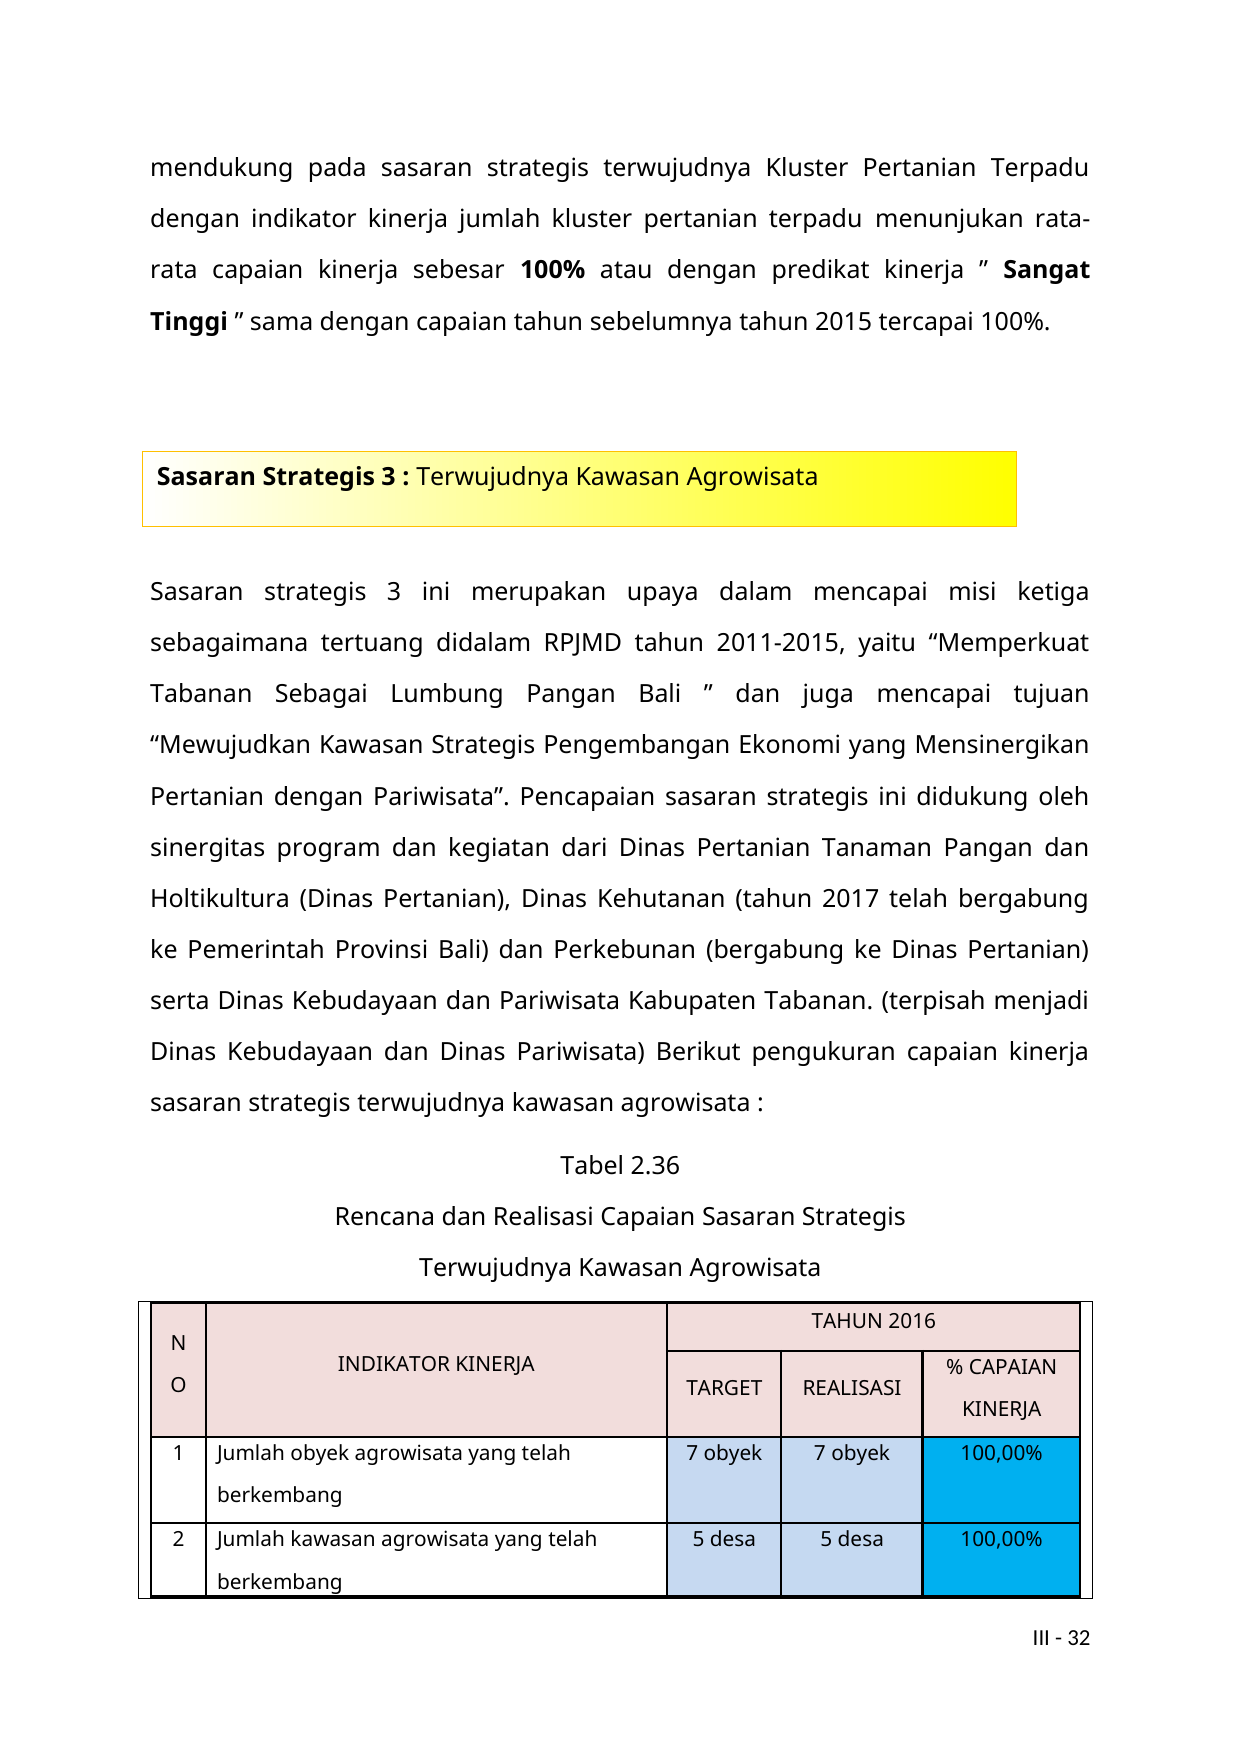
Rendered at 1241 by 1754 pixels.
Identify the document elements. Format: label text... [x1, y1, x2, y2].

table_header [207, 1438, 666, 1522]
table_header [1081, 1302, 1092, 1597]
table_header [152, 1438, 205, 1522]
table_header [139, 1302, 150, 1597]
table_header [207, 1524, 666, 1595]
text Terwujudnya Kawasan Agrowisata [150, 1250, 1090, 1284]
text Rencana dan Realisasi Capaian Sasaran Strategis [150, 1199, 1090, 1233]
text Tabel 2.36 [150, 1148, 1090, 1182]
table_header [152, 1524, 205, 1595]
text Sasaran strategis 3 ini merupakan upaya dalam mencapai misi ketiga sebagaimana tertuang didalam RPJMD tahun 2011-2015, yaitu “Memperkuat Tabanan Sebagai Lumbung Pangan Bali ” dan juga mencapai tujuan “Mewujudkan Kawasan Strategis Pengembangan Ekonomi yang Mensinergikan Pertanian dengan Pariwisata”. Pencapaian sasaran strategis ini didukung oleh sinergitas program dan kegiatan dari Dinas Pertanian Tanaman Pangan dan Holtikultura (Dinas Pertanian), Dinas Kehutanan (tahun 2017 telah bergabung ke Pemerintah Provinsi Bali) dan Perkebunan (bergabung ke Dinas Pertanian) serta Dinas Kebudayaan dan Pariwisata Kabupaten Tabanan. (terpisah menjadi Dinas Kebudayaan dan Dinas Pariwisata) Berikut pengukuran capaian kinerja sasaran strategis terwujudnya kawasan agrowisata : [150, 574, 1090, 1118]
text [150, 150, 1090, 337]
